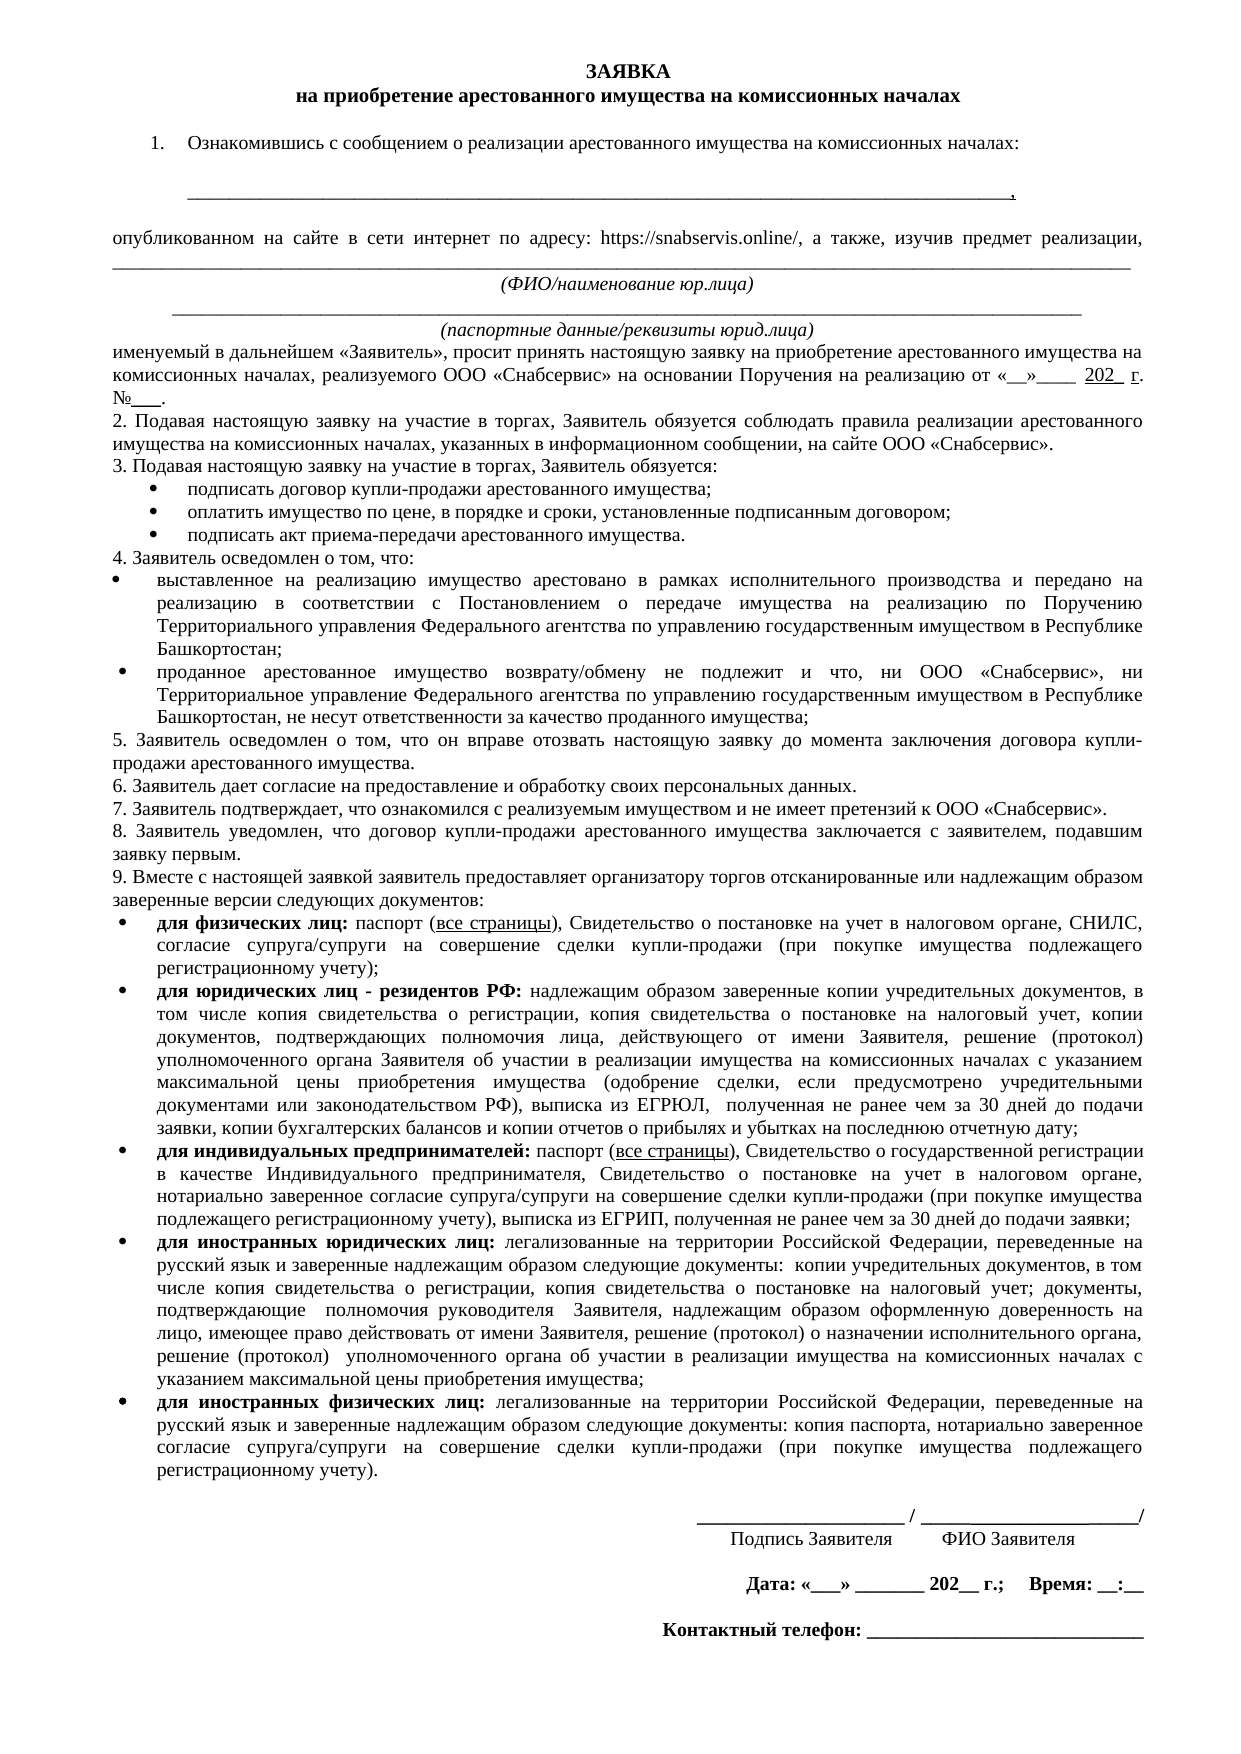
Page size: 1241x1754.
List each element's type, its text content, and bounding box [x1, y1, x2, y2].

text 4. Заявитель осведомлен о том, что: [112, 546, 1144, 568]
list _______________________________________________________________________________, [187, 178, 1144, 202]
list Ознакомившись с сообщением о реализации арестованного имущества на комиссионных началах: [150, 131, 1144, 154]
list для физических лиц: паспорт (все страницы), Свидетельство о постановке на учет в налоговом органе, СНИЛС, согласие супруга/супруги на совершение сделки купли-продажи (при покупке имущества подлежащего регистрационному учету); [119, 911, 1144, 979]
text опубликованном на сайте в сети интернет по адресу: https://snabservis.online/, а также, изучив предмет реализации, _______________________________________________________________________________________________________ [112, 226, 1144, 272]
text 6. Заявитель дает согласие на предоставление и обработку своих персональных данных. [112, 774, 1144, 797]
list для юридических лиц - резидентов РФ: надлежащим образом заверенные копии учредительных документов, в том числе копия свидетельства о регистрации, копия свидетельства о постановке на налоговый учет, копии документов, подтверждающих полномочия лица, действующего от имени Заявителя, решение (протокол) уполномоченного органа Заявителя об участии в реализации имущества на комиссионных началах с указанием максимальной цены приобретения имущества (одобрение сделки, если предусмотрено учредительными документами или законодательством РФ), выписка из ЕГРЮЛ, полученная не ранее чем за 30 дней до подачи заявки, копии бухгалтерских балансов и копии отчетов о прибылях и убытках на последнюю отчетную дату; [119, 979, 1144, 1139]
text 9. Вместе с настоящей заявкой заявитель предоставляет организатору торгов отсканированные или надлежащим образом заверенные версии следующих документов: [112, 865, 1144, 911]
text 8. Заявитель уведомлен, что договор купли-продажи арестованного имущества заключается с заявителем, подавшим заявку первым. [112, 819, 1144, 865]
text (ФИО/наименование юр.лица) [112, 272, 1144, 295]
list выставленное на реализацию имущество арестовано в рамках исполнительного производства и передано на реализацию в соответствии с Постановлением о передаче имущества на реализацию по Поручению Территориального управления Федерального агентства по управлению государственным имуществом в Республике Башкортостан; [112, 568, 1144, 660]
text на приобретение арестованного имущества на комиссионных началах [112, 83, 1144, 107]
text _____________________ / ______________________/ [112, 1504, 1144, 1527]
list оплатить имущество по цене, в порядке и сроки, установленные подписанным договором; [150, 500, 1144, 523]
text 5. Заявитель осведомлен о том, что он вправе отозвать настоящую заявку до момента заключения договора купли-продажи арестованного имущества. [112, 728, 1144, 774]
text ЗАЯВКА [112, 59, 1144, 83]
text 2. Подавая настоящую заявку на участие в торгах, Заявитель обязуется соблюдать правила реализации арестованного имущества на комиссионных началах, указанных в информационном сообщении, на сайте ООО «Снабсервис». [112, 409, 1144, 454]
text Дата: «___» _______ 202__ г.; Время: __:__ [112, 1572, 1144, 1595]
text (паспортные данные/реквизиты юрид.лица) [112, 317, 1144, 340]
list проданное арестованное имущество возврату/обмену не подлежит и что, ни ООО «Снабсервис», ни Территориальное управление Федерального агентства по управлению государственным имуществом в Республике Башкортостан, не несут ответственности за качество проданного имущества; [119, 660, 1144, 728]
text Подпись Заявителя ФИО Заявителя [112, 1527, 1144, 1549]
list для иностранных юридических лиц: легализованные на территории Российской Федерации, переведенные на русский язык и заверенные надлежащим образом следующие документы: копии учредительных документов, в том числе копия свидетельства о регистрации, копия свидетельства о постановке на налоговый учет; документы, подтверждающие полномочия руководителя Заявителя, надлежащим образом оформленную доверенность на лицо, имеющее право действовать от имени Заявителя, решение (протокол) о назначении исполнительного органа, решение (протокол) уполномоченного органа об участии в реализации имущества на комиссионных началах с указанием максимальной цены приобретения имущества; [119, 1230, 1144, 1390]
text 3. Подавая настоящую заявку на участие в торгах, Заявитель обязуется: [112, 454, 1144, 477]
list подписать акт приема-передачи арестованного имущества. [150, 523, 1144, 546]
list для индивидуальных предпринимателей: паспорт (все страницы), Свидетельство о государственной регистрации в качестве Индивидуального предпринимателя, Свидетельство о постановке на учет в налоговом органе, нотариально заверенное согласие супруга/супруги на совершение сделки купли-продажи (при покупке имущества подлежащего регистрационному учету), выписка из ЕГРИП, полученная не ранее чем за 30 дней до подачи заявки; [119, 1139, 1144, 1230]
text 7. Заявитель подтверждает, что ознакомился с реализуемым имуществом и не имеет претензий к ООО «Снабсервис». [112, 797, 1144, 819]
list подписать договор купли-продажи арестованного имущества; [150, 477, 1144, 500]
text Контактный телефон: ____________________________ [112, 1618, 1144, 1641]
text ____________________________________________________________________________________________ [112, 295, 1144, 317]
list для иностранных физических лиц: легализованные на территории Российской Федерации, переведенные на русский язык и заверенные надлежащим образом следующие документы: копия паспорта, нотариально заверенное согласие супруга/супруги на совершение сделки купли-продажи (при покупке имущества подлежащего регистрационному учету). [119, 1390, 1144, 1481]
text именуемый в дальнейшем «Заявитель», просит принять настоящую заявку на приобретение арестованного имущества на комиссионных началах, реализуемого ООО «Снабсервис» на основании Поручения на реализацию от «__»____ 202_ г. №___. [112, 340, 1144, 409]
